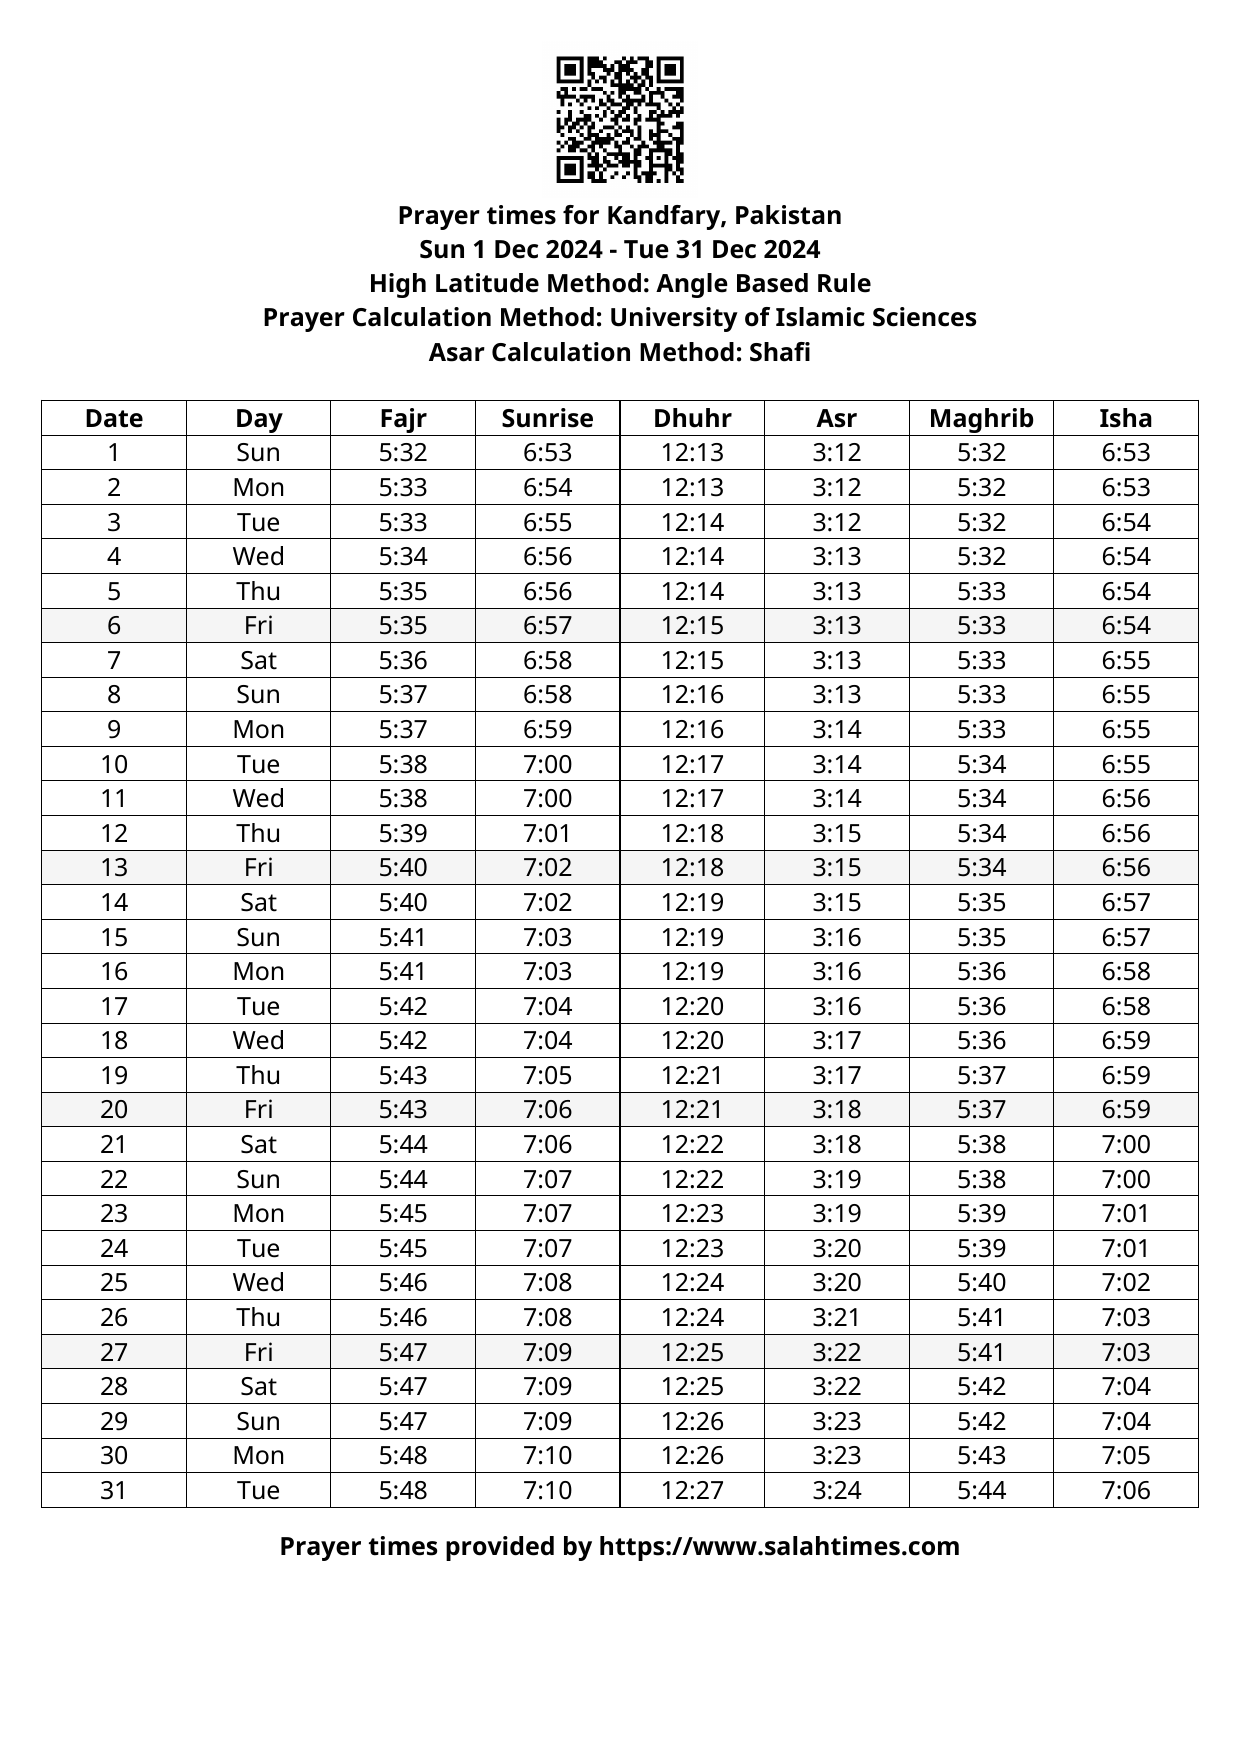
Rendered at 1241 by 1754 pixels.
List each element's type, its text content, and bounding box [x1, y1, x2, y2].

table_cell 6:59 [1054, 1024, 1198, 1057]
table_cell 12:22 [621, 1127, 764, 1161]
table_cell 5:33 [910, 574, 1053, 607]
table_cell Sun [187, 920, 330, 953]
table_cell Mon [187, 1439, 330, 1472]
table_cell 5:33 [910, 609, 1053, 642]
table_cell 3:12 [765, 436, 909, 469]
table_cell 6:57 [1054, 920, 1198, 953]
table_cell 6 [42, 609, 186, 642]
table_cell 3:15 [765, 816, 909, 849]
table_cell 5:40 [331, 885, 475, 919]
table_cell 6:54 [1054, 539, 1198, 573]
table_cell Thu [187, 1058, 330, 1092]
table_cell 14 [42, 885, 186, 919]
table_cell 12:17 [621, 747, 764, 780]
table_cell 5:41 [910, 1335, 1053, 1368]
table_cell Wed [187, 1266, 330, 1299]
table_cell 3:14 [765, 747, 909, 780]
table_cell 3:22 [765, 1335, 909, 1368]
table_cell 3:20 [765, 1231, 909, 1264]
table_cell Tue [187, 989, 330, 1022]
table_cell 5:47 [331, 1404, 475, 1437]
table_cell 18 [42, 1024, 186, 1057]
table_cell 12:15 [621, 609, 764, 642]
table_cell 5:37 [910, 1093, 1053, 1126]
table_cell 3:13 [765, 678, 909, 711]
table_cell 7:02 [1054, 1266, 1198, 1299]
table_cell 12:19 [621, 885, 764, 919]
table_cell 5:41 [910, 1300, 1053, 1334]
table_cell 12:20 [621, 989, 764, 1022]
table_cell 5:32 [910, 470, 1053, 504]
table_cell 12:25 [621, 1369, 764, 1403]
table_cell 3:19 [765, 1162, 909, 1195]
table_cell 8 [42, 678, 186, 711]
table_cell 29 [42, 1404, 186, 1437]
table_cell 5:40 [910, 1266, 1053, 1299]
table_cell 12:15 [621, 643, 764, 677]
table_cell 5:43 [331, 1058, 475, 1092]
table_cell 5:33 [910, 712, 1053, 746]
table_cell 6:54 [1054, 609, 1198, 642]
table_cell 5:38 [331, 781, 475, 815]
table_cell 12 [42, 816, 186, 849]
table_cell 3 [42, 505, 186, 538]
table_cell 12:24 [621, 1300, 764, 1334]
table_cell 6:59 [1054, 1093, 1198, 1126]
table_header Fajr [331, 401, 475, 434]
table_cell 6:55 [1054, 643, 1198, 677]
table_cell Sat [187, 1369, 330, 1403]
table_cell 5:33 [910, 678, 1053, 711]
table_cell 5:40 [331, 851, 475, 884]
table_cell Fri [187, 1093, 330, 1126]
table_cell 5:43 [331, 1093, 475, 1126]
table_cell 12:18 [621, 816, 764, 849]
table_cell 5:39 [910, 1196, 1053, 1230]
table_cell 7:10 [476, 1473, 619, 1507]
table_cell 7:03 [1054, 1335, 1198, 1368]
table_cell 25 [42, 1266, 186, 1299]
table_cell 19 [42, 1058, 186, 1092]
table_cell 27 [42, 1335, 186, 1368]
table_cell 3:13 [765, 574, 909, 607]
table_header Maghrib [910, 401, 1053, 434]
table_cell 5:38 [910, 1127, 1053, 1161]
picture [542, 41, 699, 198]
table_cell 4 [42, 539, 186, 573]
table_cell 12:23 [621, 1231, 764, 1264]
table_cell 12:20 [621, 1024, 764, 1057]
table_cell 7:03 [476, 954, 619, 988]
table_cell 16 [42, 954, 186, 988]
table_cell Wed [187, 1024, 330, 1057]
table_cell 6:58 [476, 643, 619, 677]
table_cell 5:33 [331, 505, 475, 538]
table_cell 5:44 [331, 1162, 475, 1195]
table_cell 6:58 [476, 678, 619, 711]
table_cell 6:53 [1054, 470, 1198, 504]
table_cell 1 [42, 436, 186, 469]
table_header Asr [765, 401, 909, 434]
table_cell 3:20 [765, 1266, 909, 1299]
table_cell 5:35 [331, 609, 475, 642]
table_cell Mon [187, 1196, 330, 1230]
table_cell 3:22 [765, 1369, 909, 1403]
table_cell Wed [187, 539, 330, 573]
table_cell 3:12 [765, 505, 909, 538]
table_cell 3:16 [765, 920, 909, 953]
table_cell 3:17 [765, 1024, 909, 1057]
table_cell 5:45 [331, 1231, 475, 1264]
table_cell 6:58 [1054, 954, 1198, 988]
table_cell 7:09 [476, 1369, 619, 1403]
table_cell 5:38 [910, 1162, 1053, 1195]
table_cell 7:06 [476, 1127, 619, 1161]
table_cell 5:32 [910, 505, 1053, 538]
table_cell 7:09 [476, 1404, 619, 1437]
table_cell 3:24 [765, 1473, 909, 1507]
table_cell 5:46 [331, 1266, 475, 1299]
table_cell 6:56 [1054, 781, 1198, 815]
table_cell Fri [187, 851, 330, 884]
table_cell 7:04 [1054, 1369, 1198, 1403]
table_cell 23 [42, 1196, 186, 1230]
table_cell 3:23 [765, 1439, 909, 1472]
table_cell 6:56 [1054, 816, 1198, 849]
table_cell 21 [42, 1127, 186, 1161]
table_cell 7:07 [476, 1231, 619, 1264]
table_cell 3:15 [765, 851, 909, 884]
table_cell 28 [42, 1369, 186, 1403]
table_cell 5:42 [331, 1024, 475, 1057]
table_cell Sat [187, 1127, 330, 1161]
table_cell 6:57 [1054, 885, 1198, 919]
text Prayer times provided by https://www.salahtimes.com [42, 1528, 1198, 1563]
table_cell 22 [42, 1162, 186, 1195]
table_cell 7:06 [476, 1093, 619, 1126]
table_cell Fri [187, 1335, 330, 1368]
table_cell 7:03 [1054, 1300, 1198, 1334]
text Asar Calculation Method: Shafi [42, 334, 1198, 368]
table_cell 7:04 [476, 1024, 619, 1057]
table_cell 20 [42, 1093, 186, 1126]
table_cell 3:17 [765, 1058, 909, 1092]
table_cell 3:13 [765, 609, 909, 642]
table_cell 6:55 [1054, 747, 1198, 780]
table_cell Sun [187, 1162, 330, 1195]
table_cell 12:21 [621, 1058, 764, 1092]
table_cell 7:00 [476, 781, 619, 815]
table_cell 7:08 [476, 1266, 619, 1299]
table_cell Sat [187, 885, 330, 919]
table_cell 5:37 [910, 1058, 1053, 1092]
table_cell 3:13 [765, 643, 909, 677]
table_cell 5:36 [910, 1024, 1053, 1057]
table_cell 7:04 [476, 989, 619, 1022]
table_cell Wed [187, 781, 330, 815]
table_cell Sun [187, 678, 330, 711]
table_cell 12:14 [621, 574, 764, 607]
table_cell 5:42 [910, 1369, 1053, 1403]
table_cell 7:05 [476, 1058, 619, 1092]
table_cell 5:43 [910, 1439, 1053, 1472]
table_cell 26 [42, 1300, 186, 1334]
table_cell 5:36 [910, 954, 1053, 988]
table_header Isha [1054, 401, 1198, 434]
table_cell 5:35 [910, 920, 1053, 953]
table_header Day [187, 401, 330, 434]
text High Latitude Method: Angle Based Rule [42, 266, 1198, 300]
table_cell 7:01 [1054, 1231, 1198, 1264]
table_cell 12:27 [621, 1473, 764, 1507]
table_cell 10 [42, 747, 186, 780]
table_cell 5:39 [910, 1231, 1053, 1264]
table_cell 7:00 [476, 747, 619, 780]
table_cell 12:17 [621, 781, 764, 815]
table_cell 7:06 [1054, 1473, 1198, 1507]
table_cell 12:13 [621, 436, 764, 469]
table_cell Thu [187, 574, 330, 607]
table_cell 6:55 [1054, 678, 1198, 711]
table_cell 12:22 [621, 1162, 764, 1195]
table_cell Mon [187, 470, 330, 504]
table_cell Thu [187, 1300, 330, 1334]
table_cell 3:18 [765, 1127, 909, 1161]
table_cell 5:36 [331, 643, 475, 677]
table_cell 5:32 [331, 436, 475, 469]
text Prayer Calculation Method: University of Islamic Sciences [42, 300, 1198, 334]
table_cell 5:34 [910, 781, 1053, 815]
table_cell 7:07 [476, 1196, 619, 1230]
table_cell Tue [187, 1231, 330, 1264]
table_cell 5:34 [910, 747, 1053, 780]
table_cell Fri [187, 609, 330, 642]
table_cell 31 [42, 1473, 186, 1507]
table_cell 5:48 [331, 1439, 475, 1472]
table_cell 17 [42, 989, 186, 1022]
table_cell 12:21 [621, 1093, 764, 1126]
table_cell 6:54 [1054, 574, 1198, 607]
table_cell 5:32 [910, 436, 1053, 469]
table_cell 5:33 [910, 643, 1053, 677]
table_cell 2 [42, 470, 186, 504]
table_cell 12:16 [621, 712, 764, 746]
table_cell 6:56 [476, 574, 619, 607]
table_cell 5 [42, 574, 186, 607]
table_cell 5:44 [910, 1473, 1053, 1507]
table_cell 7:01 [1054, 1196, 1198, 1230]
table_cell 5:47 [331, 1369, 475, 1403]
table_cell 5:47 [331, 1335, 475, 1368]
table_cell 12:14 [621, 539, 764, 573]
table_cell 5:45 [331, 1196, 475, 1230]
table_cell Mon [187, 954, 330, 988]
table_cell 12:19 [621, 954, 764, 988]
table_cell 24 [42, 1231, 186, 1264]
table_cell 7:00 [1054, 1162, 1198, 1195]
table_cell 3:14 [765, 712, 909, 746]
table_cell 3:16 [765, 954, 909, 988]
table_cell 7:09 [476, 1335, 619, 1368]
table_cell 7 [42, 643, 186, 677]
table_cell 5:44 [331, 1127, 475, 1161]
table_cell 6:57 [476, 609, 619, 642]
table_cell 5:35 [910, 885, 1053, 919]
table_cell 5:36 [910, 989, 1053, 1022]
table_cell 7:01 [476, 816, 619, 849]
table_cell 12:14 [621, 505, 764, 538]
table_cell 6:55 [476, 505, 619, 538]
text Sun 1 Dec 2024 - Tue 31 Dec 2024 [42, 232, 1198, 266]
table_cell 15 [42, 920, 186, 953]
table_cell 7:05 [1054, 1439, 1198, 1472]
table_cell 30 [42, 1439, 186, 1472]
table_cell 7:03 [476, 920, 619, 953]
table_cell 3:19 [765, 1196, 909, 1230]
table_cell 7:02 [476, 851, 619, 884]
table_cell 7:02 [476, 885, 619, 919]
table_cell 12:18 [621, 851, 764, 884]
table_cell 12:26 [621, 1404, 764, 1437]
table_cell 3:12 [765, 470, 909, 504]
table_cell 5:42 [910, 1404, 1053, 1437]
table_cell 5:37 [331, 712, 475, 746]
table_cell 5:42 [331, 989, 475, 1022]
table_cell Tue [187, 505, 330, 538]
table_cell 6:58 [1054, 989, 1198, 1022]
table_cell 11 [42, 781, 186, 815]
table_cell 5:39 [331, 816, 475, 849]
table_cell 6:56 [476, 539, 619, 573]
table_cell 6:54 [476, 470, 619, 504]
table_cell 6:59 [476, 712, 619, 746]
table_cell 7:10 [476, 1439, 619, 1472]
table_cell 12:13 [621, 470, 764, 504]
table_cell 5:46 [331, 1300, 475, 1334]
table_cell 13 [42, 851, 186, 884]
table_cell 6:56 [1054, 851, 1198, 884]
table_cell 7:04 [1054, 1404, 1198, 1437]
table_cell 12:19 [621, 920, 764, 953]
table_header Sunrise [476, 401, 619, 434]
table_cell 5:32 [910, 539, 1053, 573]
table_cell 12:26 [621, 1439, 764, 1472]
table_cell 5:34 [331, 539, 475, 573]
table_cell 3:14 [765, 781, 909, 815]
table_cell 6:54 [1054, 505, 1198, 538]
table_cell 6:53 [1054, 436, 1198, 469]
table_cell 6:59 [1054, 1058, 1198, 1092]
table_cell 3:18 [765, 1093, 909, 1126]
table_cell 12:23 [621, 1196, 764, 1230]
table_cell Sun [187, 436, 330, 469]
table_cell 3:13 [765, 539, 909, 573]
table_cell 5:33 [331, 470, 475, 504]
table_cell 3:15 [765, 885, 909, 919]
text Prayer times for Kandfary, Pakistan [42, 198, 1198, 232]
table_cell 7:00 [1054, 1127, 1198, 1161]
table_cell Tue [187, 747, 330, 780]
table_cell 12:24 [621, 1266, 764, 1299]
table_cell 7:08 [476, 1300, 619, 1334]
table_cell 5:41 [331, 920, 475, 953]
table_cell 3:16 [765, 989, 909, 1022]
table_cell 12:16 [621, 678, 764, 711]
table_header Date [42, 401, 186, 434]
table_cell 3:23 [765, 1404, 909, 1437]
table_cell 5:41 [331, 954, 475, 988]
table_cell 5:34 [910, 851, 1053, 884]
table_cell 9 [42, 712, 186, 746]
table_cell Mon [187, 712, 330, 746]
table_cell 12:25 [621, 1335, 764, 1368]
table_cell Tue [187, 1473, 330, 1507]
table_cell 5:48 [331, 1473, 475, 1507]
table_cell 7:07 [476, 1162, 619, 1195]
table_cell 6:55 [1054, 712, 1198, 746]
table_cell Thu [187, 816, 330, 849]
table_cell 5:35 [331, 574, 475, 607]
table_cell 5:34 [910, 816, 1053, 849]
table_cell 5:38 [331, 747, 475, 780]
table_cell 5:37 [331, 678, 475, 711]
table_cell Sat [187, 643, 330, 677]
table_cell Sun [187, 1404, 330, 1437]
table_header Dhuhr [621, 401, 764, 434]
table_cell 6:53 [476, 436, 619, 469]
table_cell 3:21 [765, 1300, 909, 1334]
